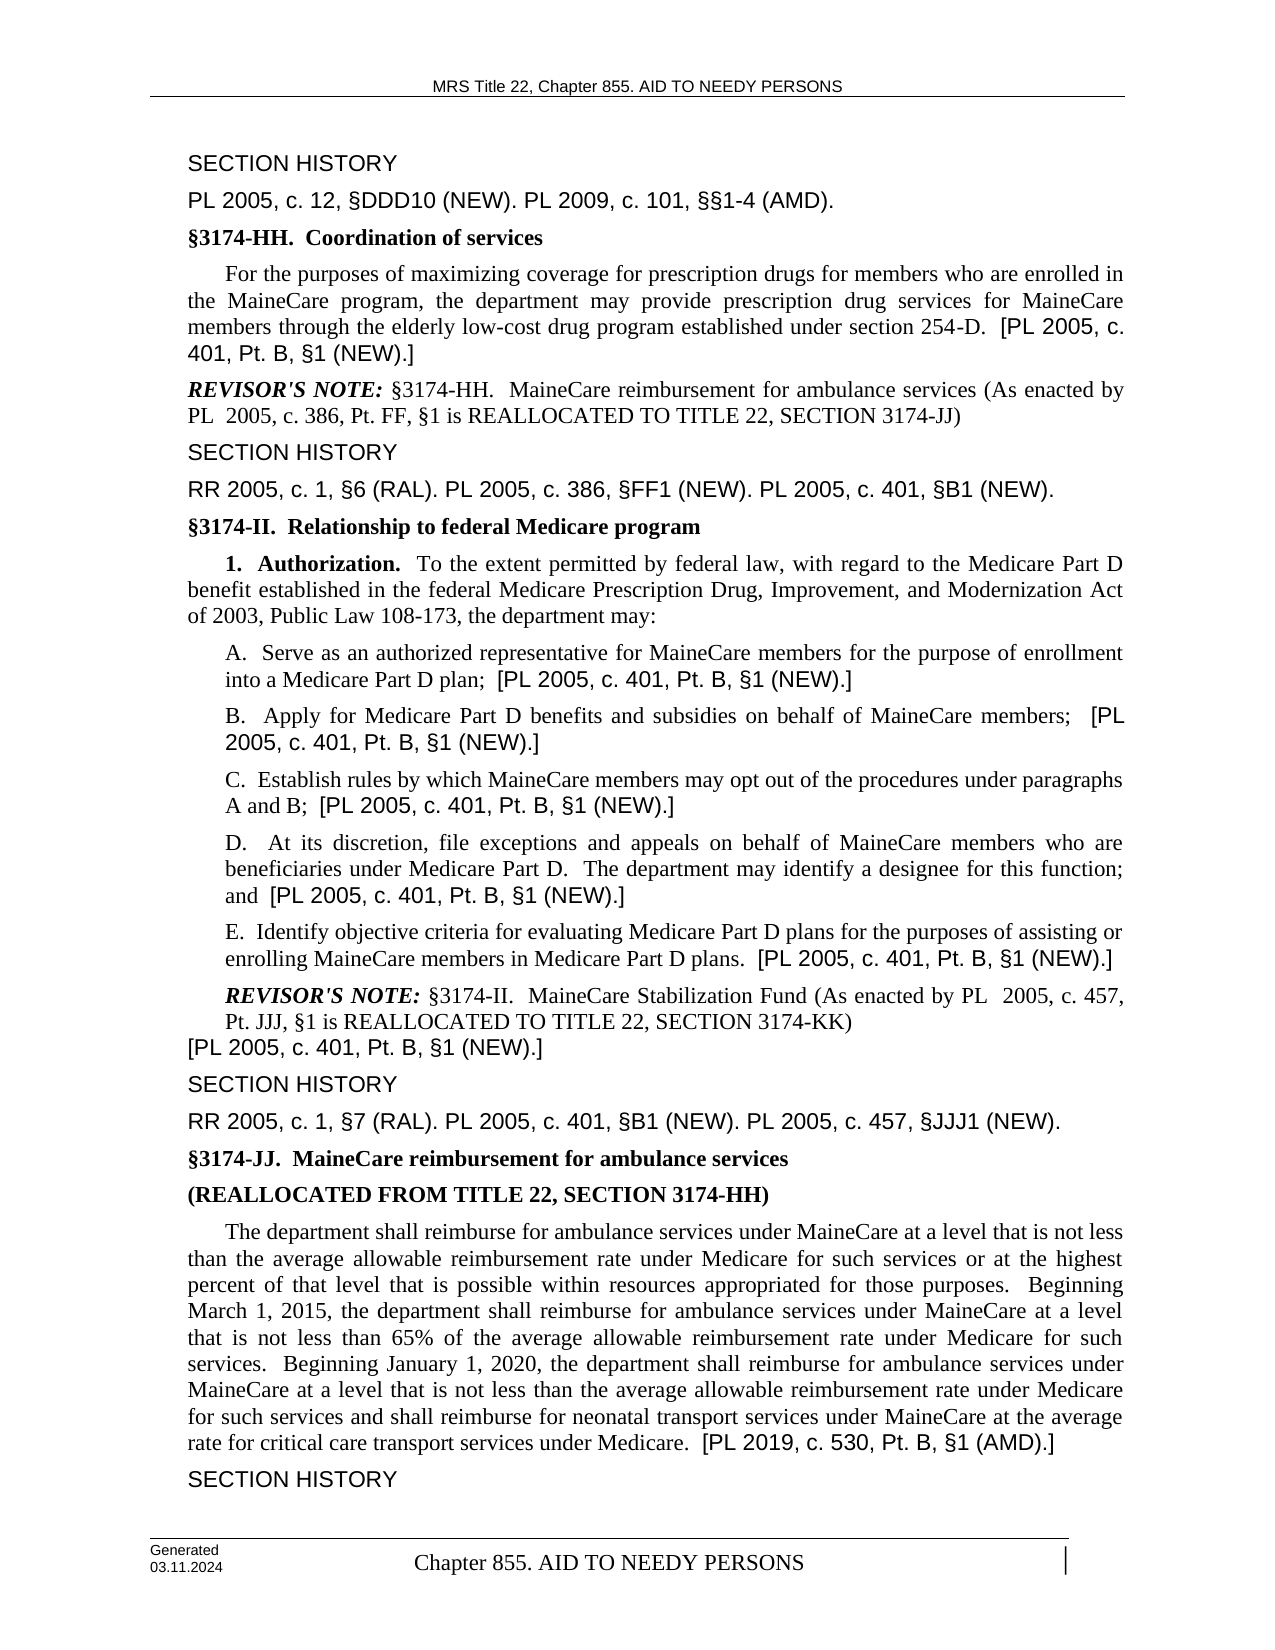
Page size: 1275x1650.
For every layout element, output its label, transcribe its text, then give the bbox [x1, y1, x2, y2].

text A. Serve as an authorized representative for MaineCare members for the purpose of enrollment into a Medicare Part D plan; [PL 2005, c. 401, Pt. B, §1 (NEW).] [225, 639, 1125, 692]
text Revisor's Note: §3174-HH. MaineCare reimbursement for ambulance services (As enacted by PL 2005, c. 386, Pt. FF, §1 is REALLOCATED TO TITLE 22, SECTION 3174-JJ) [187, 376, 1125, 429]
text The department shall reimburse for ambulance services under MaineCare at a level that is not less than the average allowable reimbursement rate under Medicare for such services or at the highest percent of that level that is possible within resources appropriated for those purposes. Beginning March 1, 2015, the department shall reimburse for ambulance services under MaineCare at a level that is not less than 65% of the average allowable reimbursement rate under Medicare for such services. Beginning January 1, 2020, the department shall reimburse for ambulance services under MaineCare at a level that is not less than the average allowable reimbursement rate under Medicare for such services and shall reimburse for neonatal transport services under MaineCare at the average rate for critical care transport services under Medicare. [PL 2019, c. 530, Pt. B, §1 (AMD).] [187, 1218, 1125, 1456]
text SECTION HISTORY [187, 150, 1125, 176]
text SECTION HISTORY [187, 439, 1125, 466]
text SECTION HISTORY [187, 1071, 1125, 1097]
text Revisor's Note: §3174-II. MaineCare Stabilization Fund (As enacted by PL 2005, c. 457, Pt. JJJ, §1 is REALLOCATED TO TITLE 22, SECTION 3174-KK) [225, 982, 1125, 1034]
text §3174-II. Relationship to federal Medicare program [187, 513, 1125, 539]
text C. Establish rules by which MaineCare members may opt out of the procedures under paragraphs A and B; [PL 2005, c. 401, Pt. B, §1 (NEW).] [225, 766, 1125, 818]
text (REALLOCATED FROM TITLE 22, SECTION 3174-HH) [187, 1181, 1125, 1208]
text RR 2005, c. 1, §7 (RAL). PL 2005, c. 401, §B1 (NEW). PL 2005, c. 457, §JJJ1 (NEW). [187, 1108, 1125, 1134]
text For the purposes of maximizing coverage for prescription drugs for members who are enrolled in the MaineCare program, the department may provide prescription drug services for MaineCare members through the elderly low-cost drug program established under section 254‑D. [PL 2005, c. 401, Pt. B, §1 (NEW).] [187, 260, 1125, 366]
text §3174-HH. Coordination of services [187, 223, 1125, 250]
text §3174-JJ. MaineCare reimbursement for ambulance services [187, 1145, 1125, 1171]
text PL 2005, c. 12, §DDD10 (NEW). PL 2009, c. 101, §§1-4 (AMD). [187, 187, 1125, 213]
text 1. Authorization. To the extent permitted by federal law, with regard to the Medicare Part D benefit established in the federal Medicare Prescription Drug, Improvement, and Modernization Act of 2003, Public Law 108-173, the department may: [187, 550, 1125, 629]
text B. Apply for Medicare Part D benefits and subsidies on behalf of MaineCare members; [PL 2005, c. 401, Pt. B, §1 (NEW).] [225, 702, 1125, 755]
text D. At its discretion, file exceptions and appeals on behalf of MaineCare members who are beneficiaries under Medicare Part D. The department may identify a designee for this function; and [PL 2005, c. 401, Pt. B, §1 (NEW).] [225, 829, 1125, 908]
text SECTION HISTORY [187, 1466, 1125, 1492]
text E. Identify objective criteria for evaluating Medicare Part D plans for the purposes of assisting or enrolling MaineCare members in Medicare Part D plans. [PL 2005, c. 401, Pt. B, §1 (NEW).] [225, 918, 1125, 971]
text RR 2005, c. 1, §6 (RAL). PL 2005, c. 386, §FF1 (NEW). PL 2005, c. 401, §B1 (NEW). [187, 476, 1125, 502]
text [PL 2005, c. 401, Pt. B, §1 (NEW).] [187, 1034, 1125, 1061]
